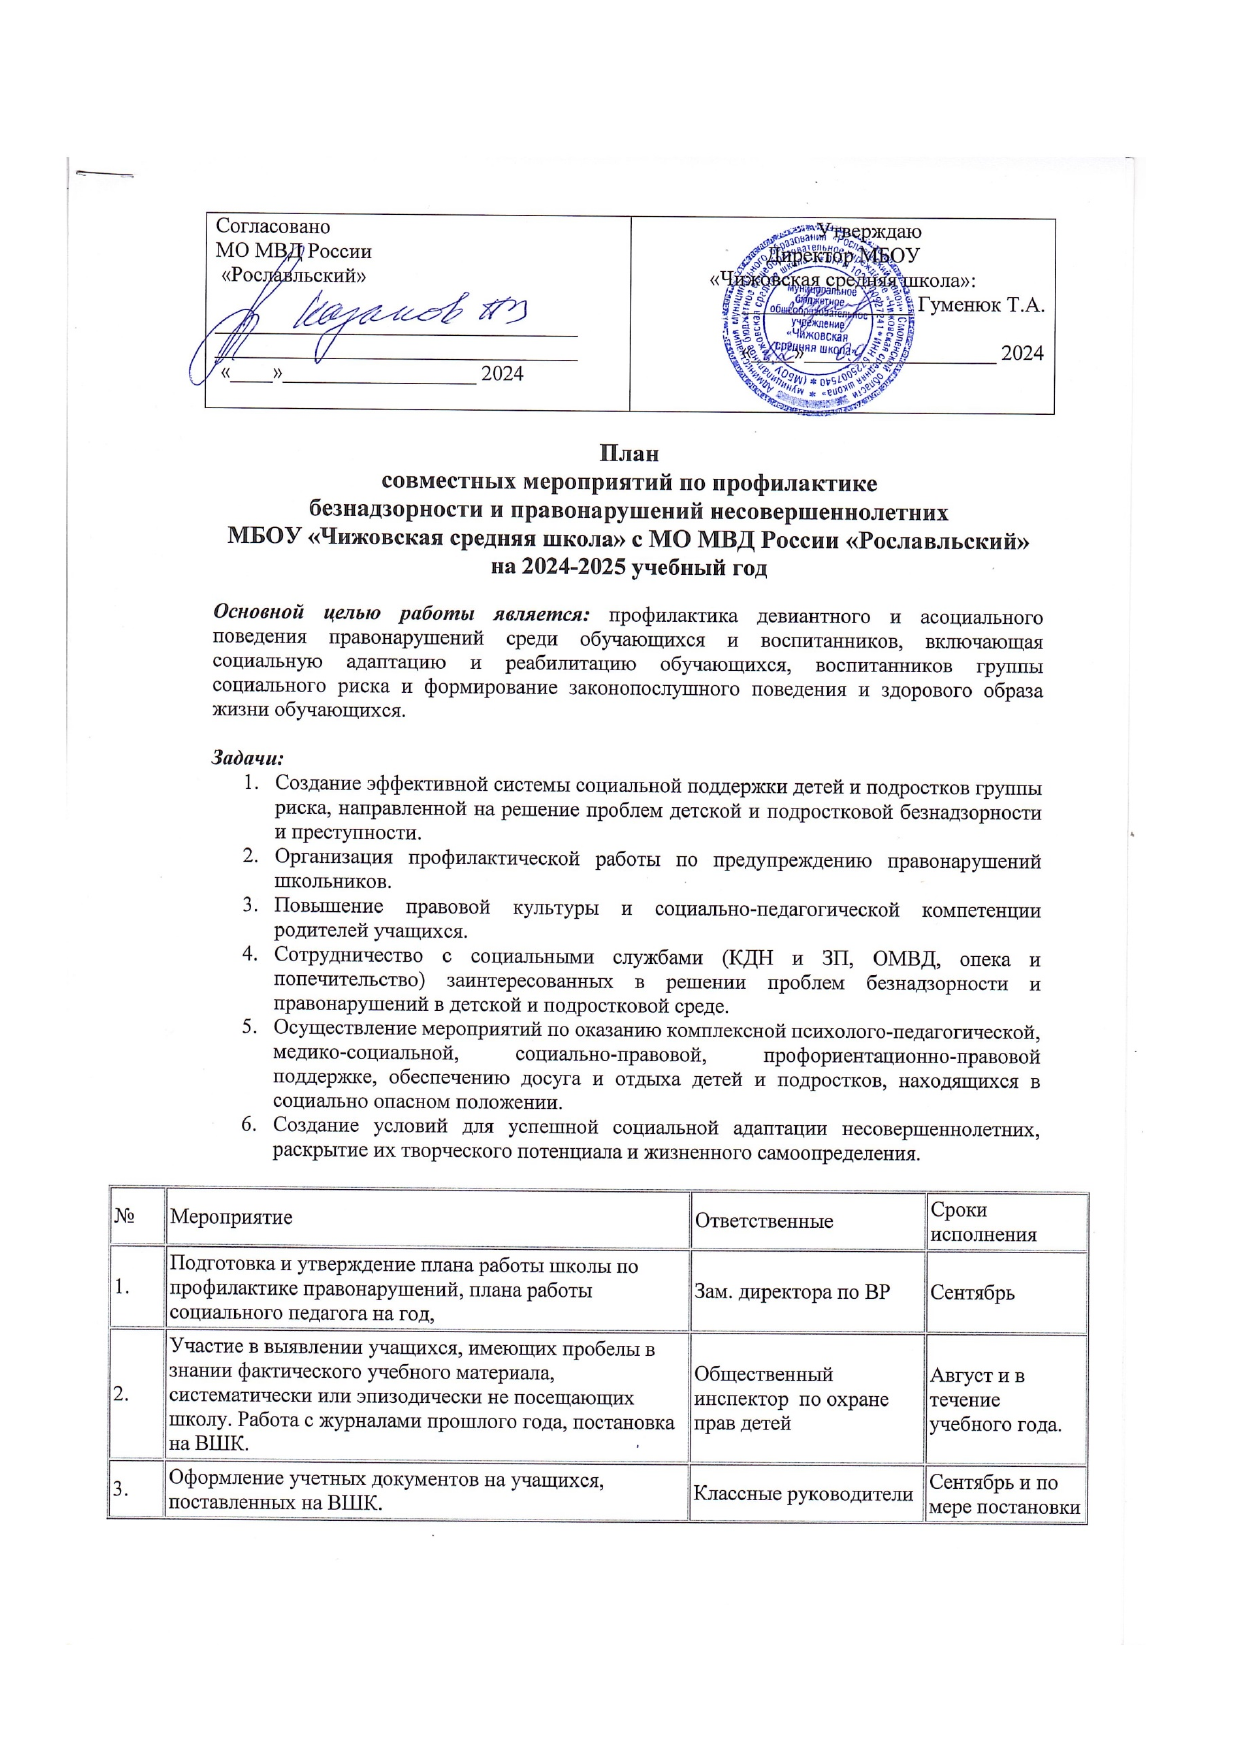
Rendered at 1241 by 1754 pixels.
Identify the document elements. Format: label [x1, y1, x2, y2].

picture [59, 148, 1147, 1645]
